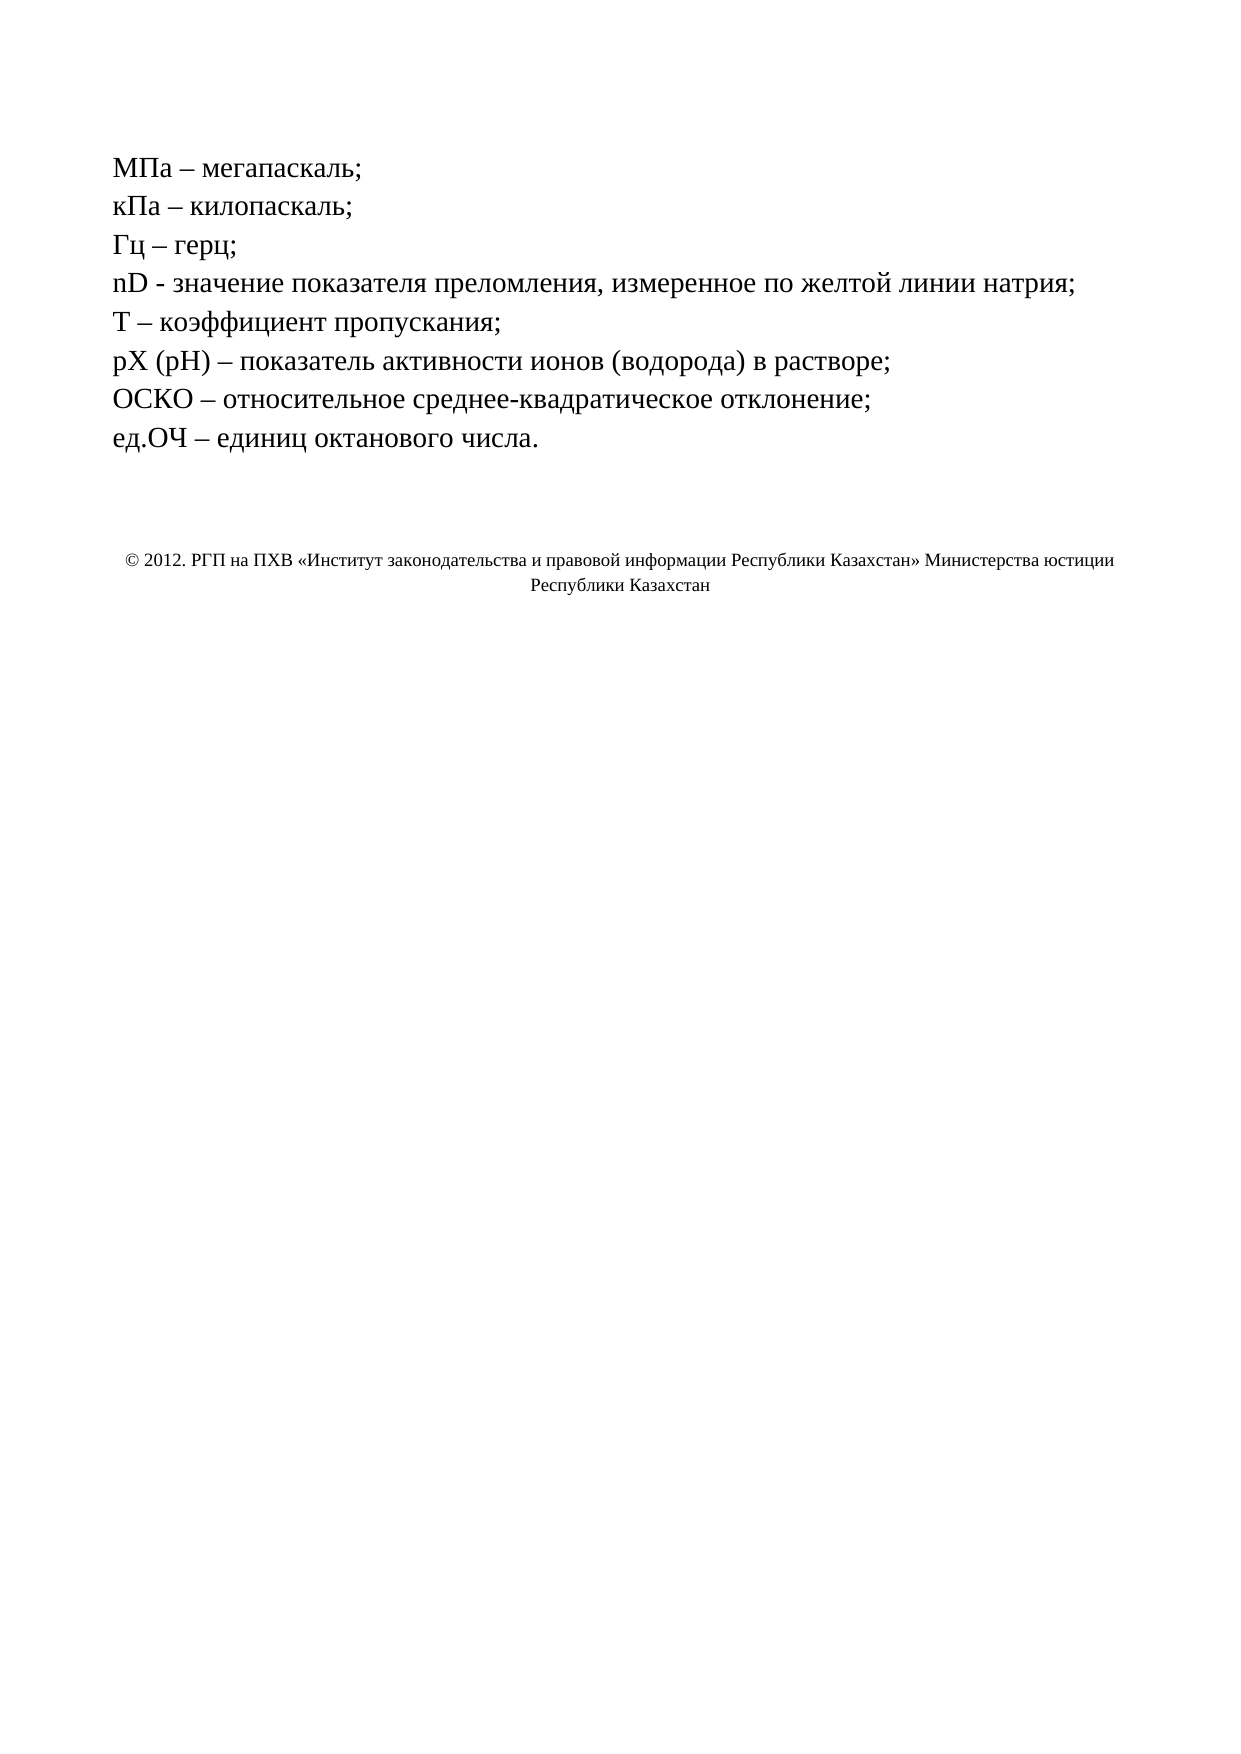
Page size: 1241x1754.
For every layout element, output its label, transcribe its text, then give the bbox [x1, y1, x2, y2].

text кПа – килопаскаль; [112, 188, 1128, 222]
text Гц – герц; [112, 227, 1128, 261]
text ОСКО – относительное среднее-квадратическое отклонение; [112, 381, 1128, 415]
text Т – коэффициент пропускания; [112, 304, 1128, 338]
text © 2012. РГП на ПХВ «Институт законодательства и правовой информации Республики Казахстан» Министерства юстиции Республики Казахстан [112, 549, 1128, 595]
text ед.ОЧ – единиц октанового числа. [112, 420, 1128, 453]
text nD - значение показателя преломления, измеренное по желтой линии натрия; [112, 266, 1128, 299]
text рХ (рН) – показатель активности ионов (водорода) в растворе; [112, 343, 1128, 376]
text МПа – мегапаскаль; [112, 150, 1128, 183]
